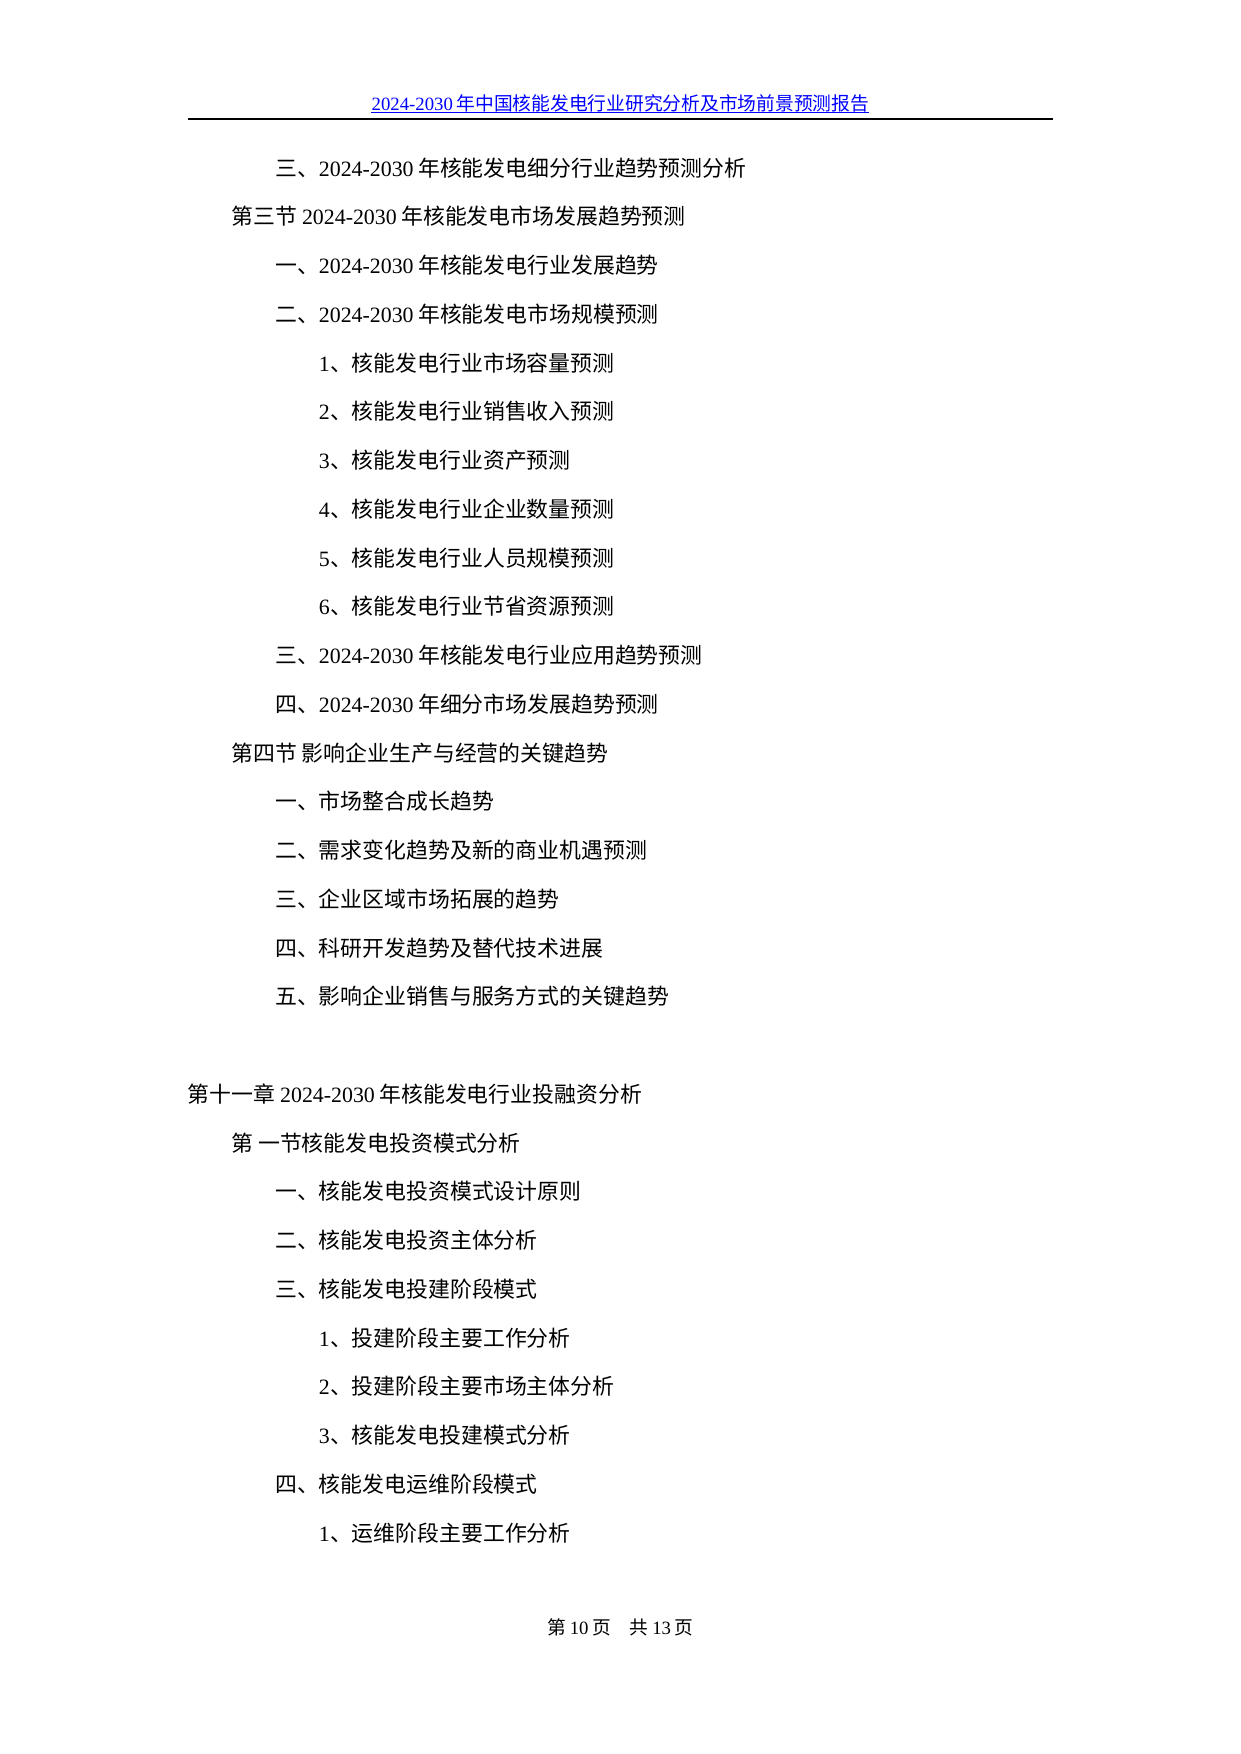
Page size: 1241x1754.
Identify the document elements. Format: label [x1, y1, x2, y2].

text [187, 150, 1053, 1548]
